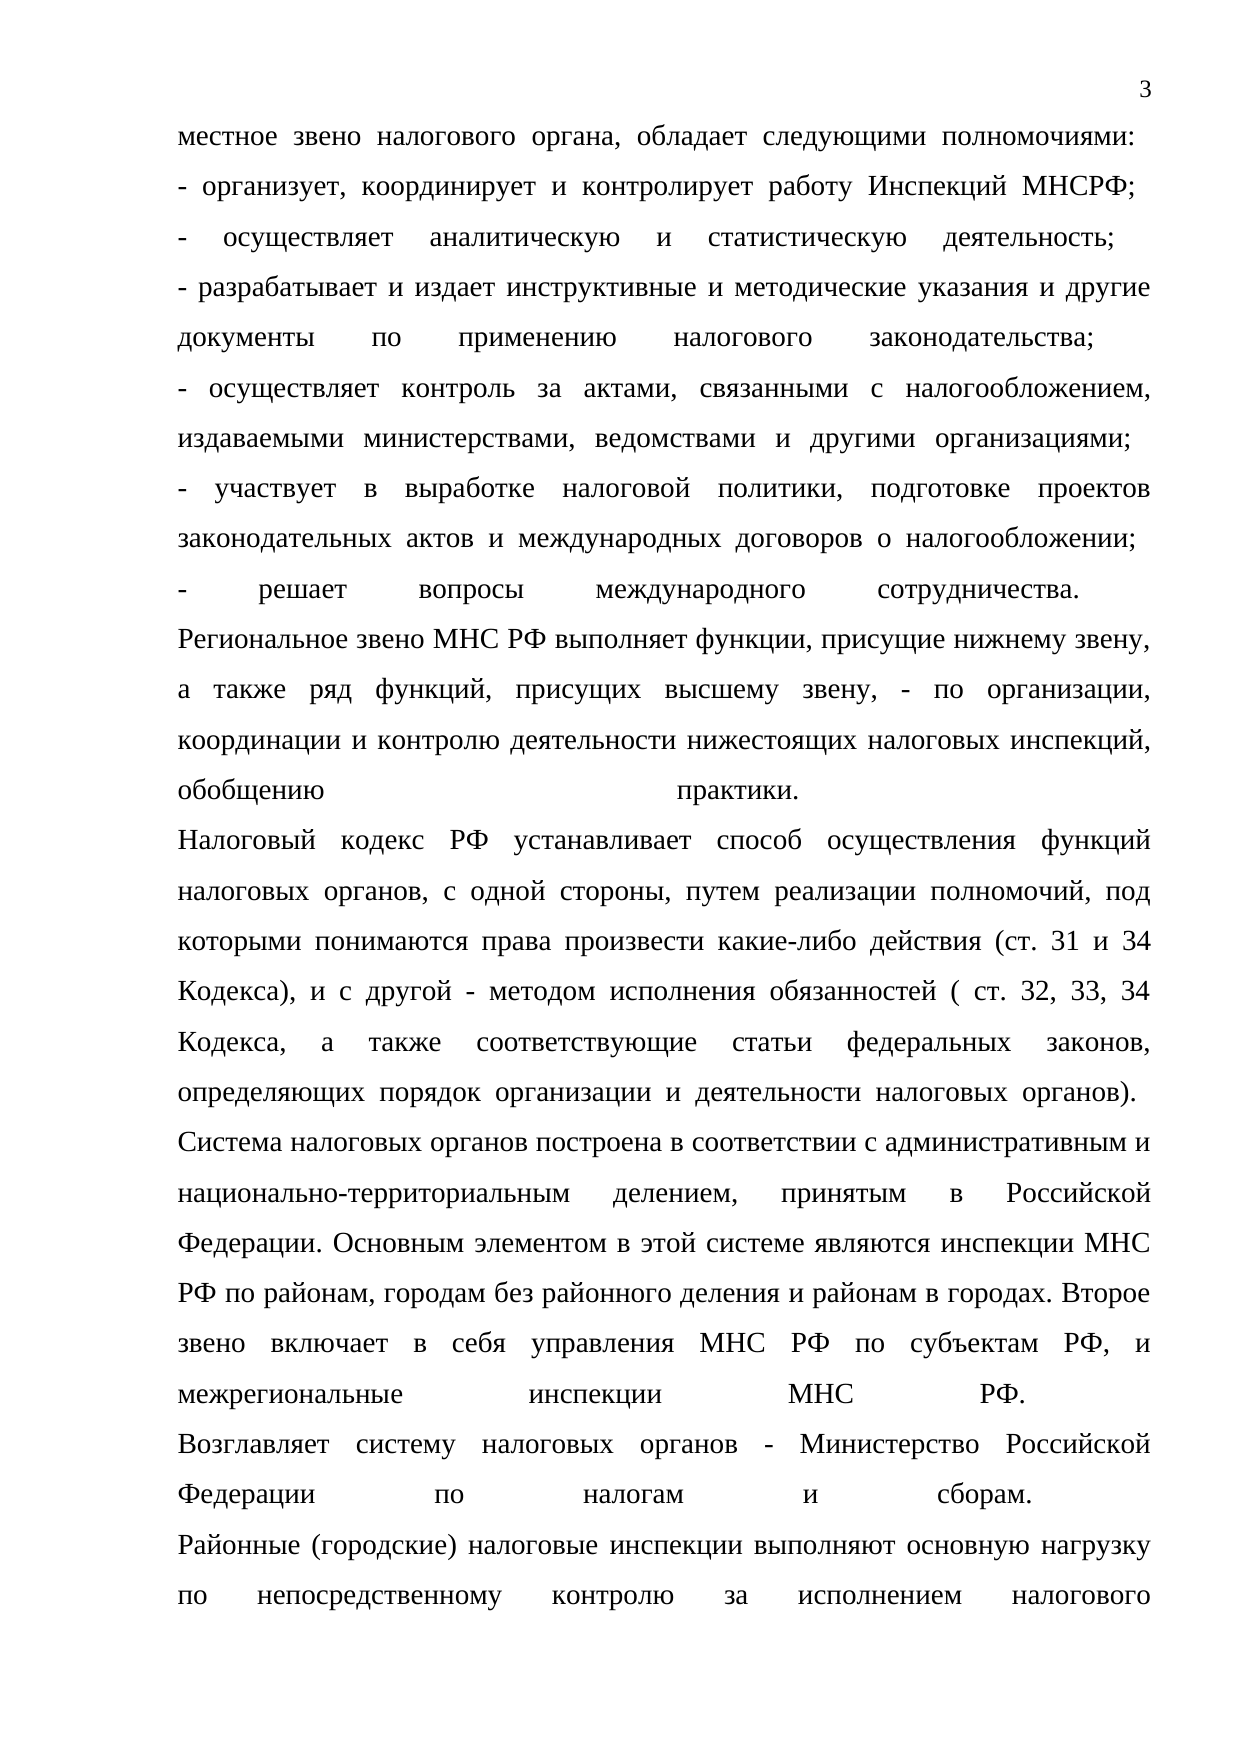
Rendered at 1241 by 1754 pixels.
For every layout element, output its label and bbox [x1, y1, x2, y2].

text [177, 118, 1152, 1611]
